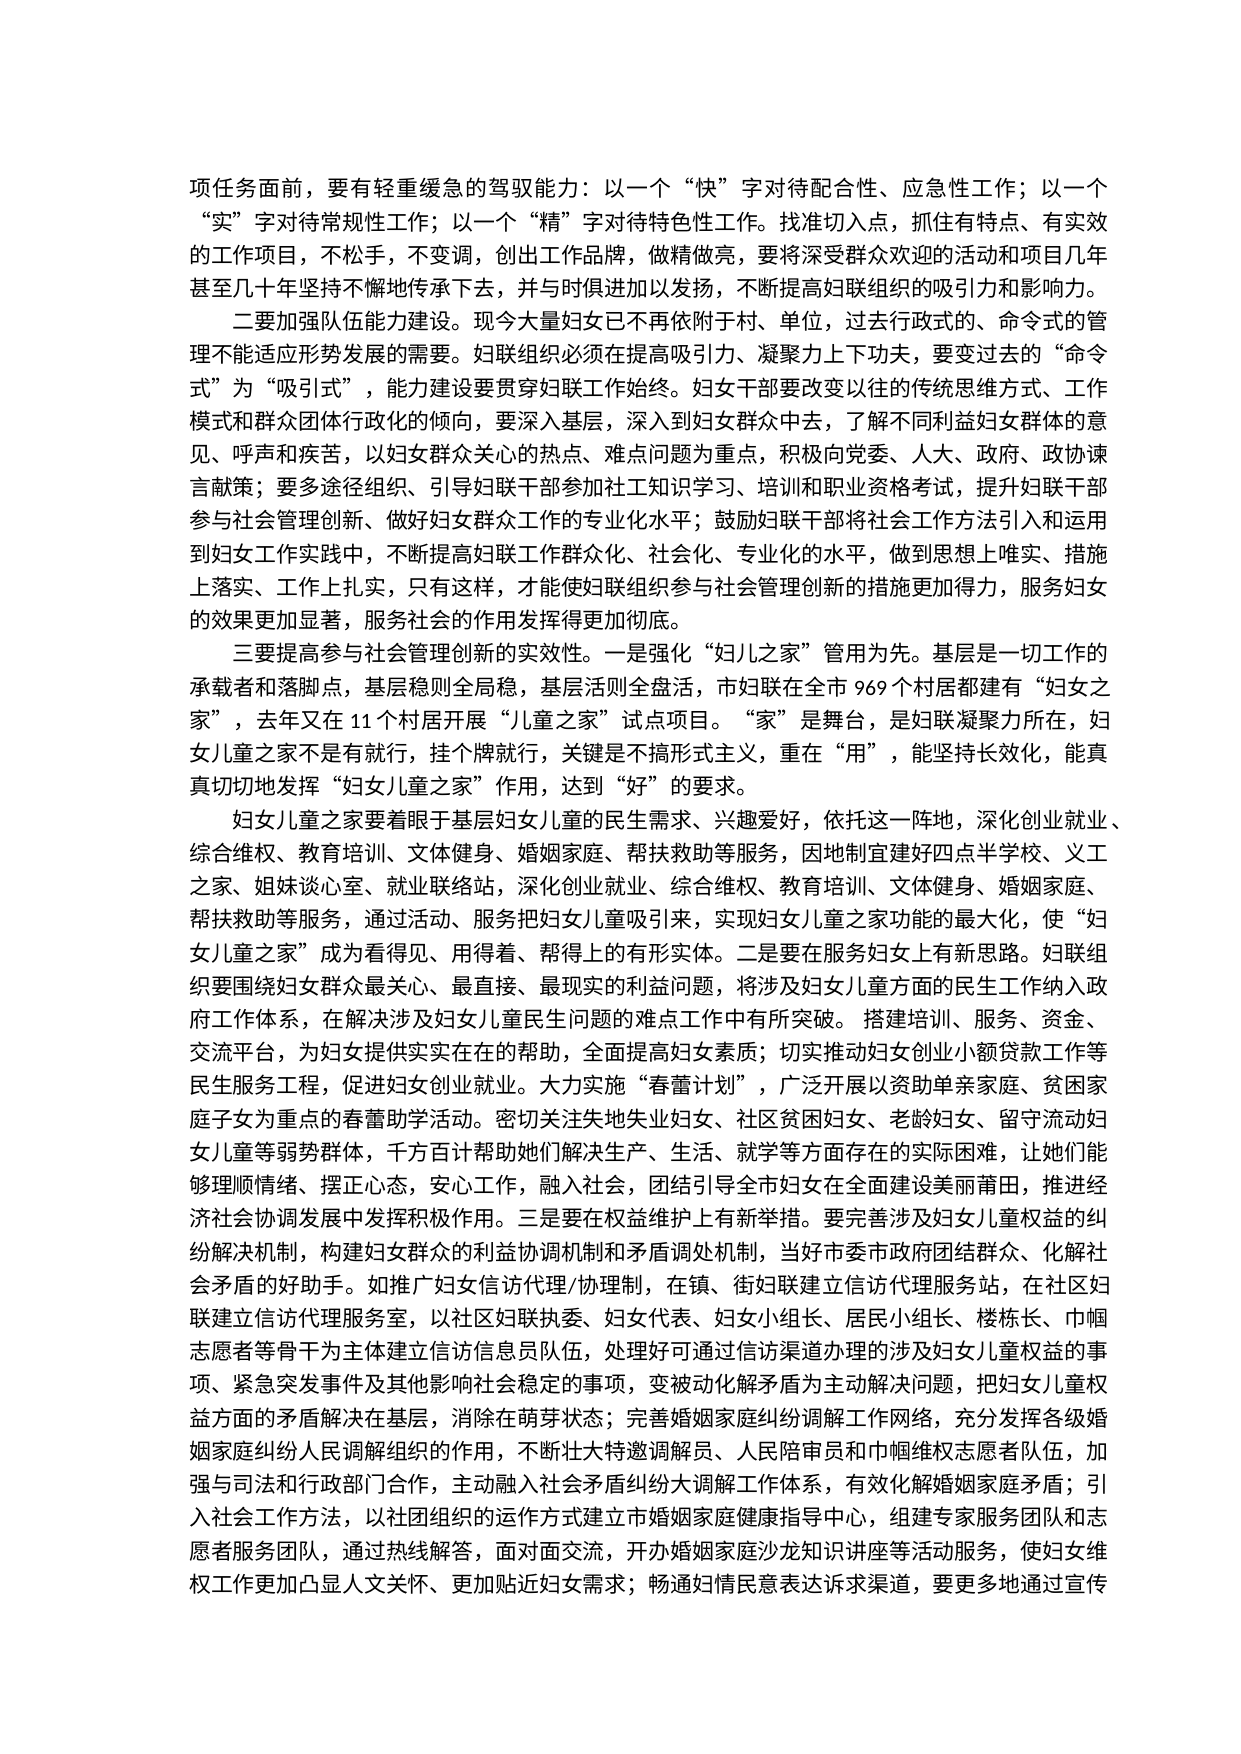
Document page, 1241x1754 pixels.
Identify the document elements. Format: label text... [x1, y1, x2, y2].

text 二要加强队伍能力建设。现今大量妇女已不再依附于村、单位，过去行政式的、命令式的管理不能适应形势发展的需要。妇联组织必须在提高吸引力、凝聚力上下功夫，要变过去的“命令式”为“吸引式”，能力建设要贯穿妇联工作始终。妇女干部要改变以往的传统思维方式、工作模式和群众团体行政化的倾向，要深入基层，深入到妇女群众中去，了解不同利益妇女群体的意见、呼声和疾苦，以妇女群众关心的热点、难点问题为重点，积极向党委、人大、政府、政协谏言献策；要多途径组织、引导妇联干部参加社工知识学习、培训和职业资格考试，提升妇联干部参与社会管理创新、做好妇女群众工作的专业化水平；鼓励妇联干部将社会工作方法引入和运用到妇女工作实践中，不断提高妇联工作群众化、社会化、专业化的水平，做到思想上唯实、措施上落实、工作上扎实，只有这样，才能使妇联组织参与社会管理创新的措施更加得力，服务妇女的效果更加显著，服务社会的作用发挥得更加彻底。 [189, 304, 1111, 635]
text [189, 171, 1111, 303]
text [189, 803, 1111, 1598]
text 三要提高参与社会管理创新的实效性。一是强化“妇儿之家”管用为先。基层是一切工作的承载者和落脚点，基层稳则全局稳，基层活则全盘活，市妇联在全市969个村居都建有“妇女之家”，去年又在11个村居开展“儿童之家”试点项目。“家”是舞台，是妇联凝聚力所在，妇女儿童之家不是有就行，挂个牌就行，关键是不搞形式主义，重在“用”，能坚持长效化，能真真切切地发挥“妇女儿童之家”作用，达到“好”的要求。 [189, 636, 1111, 801]
